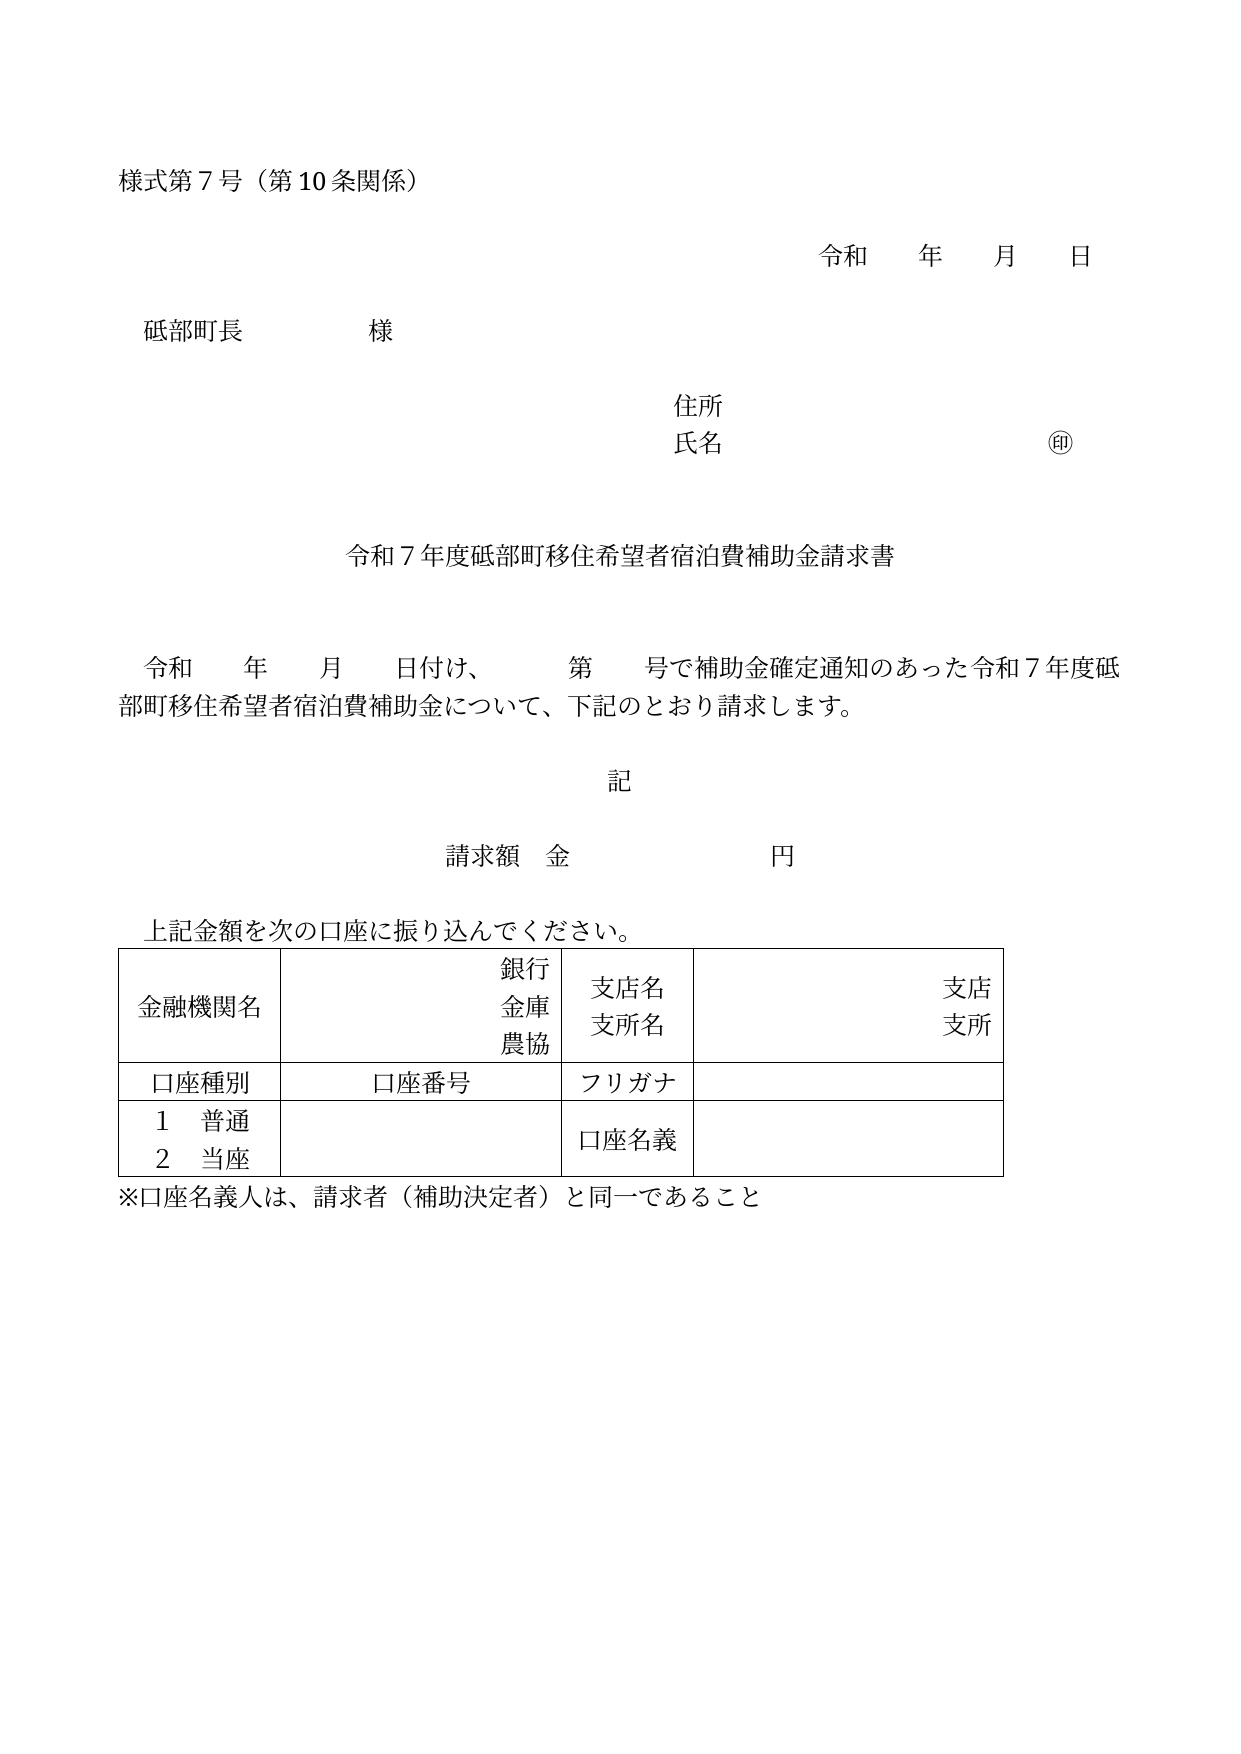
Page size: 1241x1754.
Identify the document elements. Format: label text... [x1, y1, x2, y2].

table_header 銀行 金庫 農協 [281, 949, 561, 1062]
table_header 支店名 支所名 [562, 949, 693, 1062]
table_cell 口座種別 [119, 1063, 280, 1100]
text ※口座名義人は、請求者（補助決定者）と同一であること [118, 1177, 1122, 1215]
table_cell フリガナ [562, 1063, 693, 1100]
text 令和 年 月 日付け、 第 号で補助金確定通知のあった令和７年度砥部町移住希望者宿泊費補助金について、下記のとおり請求します。 [118, 648, 1122, 723]
table_cell [694, 1063, 1003, 1100]
table_header 金融機関名 [119, 949, 280, 1062]
text 記 [118, 761, 1122, 798]
text 令和７年度砥部町移住希望者宿泊費補助金請求書 [118, 536, 1122, 573]
text 様式第７号（第10条関係） [118, 161, 1122, 198]
table_header 支店 支所 [694, 949, 1003, 1062]
table_cell [694, 1101, 1003, 1176]
text 令和 年 月 日 [118, 236, 1122, 273]
table_cell １ 普通 ２ 当座 [119, 1101, 280, 1176]
text 請求額 金 円 [118, 836, 1122, 873]
table_cell 口座名義 [562, 1101, 693, 1176]
text 砥部町長 様 [118, 311, 1122, 348]
table_cell [281, 1101, 561, 1176]
table_cell 口座番号 [281, 1063, 561, 1100]
text 上記金額を次の口座に振り込んでください。 [118, 911, 1122, 948]
text 氏名 ㊞ [549, 423, 1122, 461]
text 住所 [549, 386, 1122, 423]
